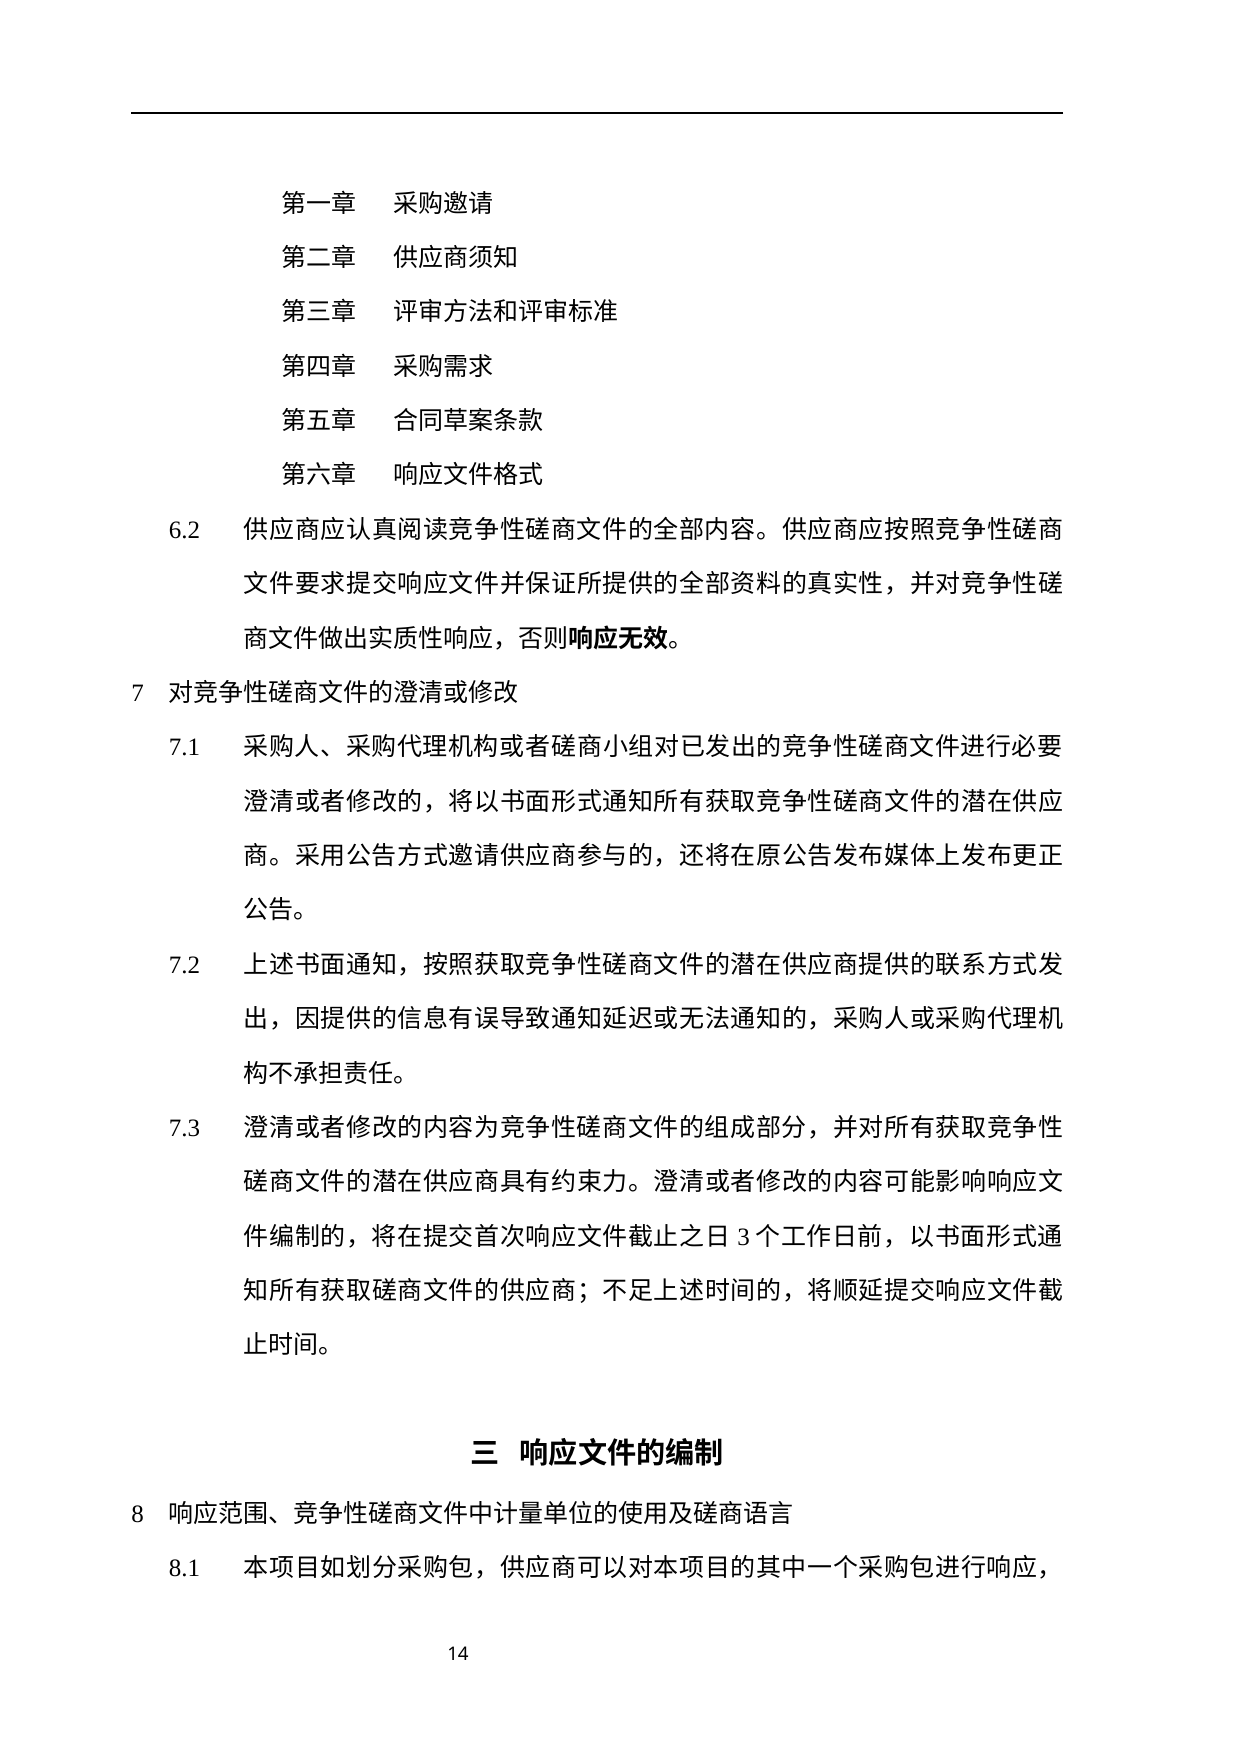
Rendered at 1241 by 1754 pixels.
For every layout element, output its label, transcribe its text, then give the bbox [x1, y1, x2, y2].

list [169, 1547, 1063, 1584]
list 合同草案条款 [281, 401, 1063, 437]
list 采购邀请 [281, 183, 1063, 219]
list 评审方法和评审标准 [281, 292, 1063, 328]
list 采购需求 [281, 346, 1063, 382]
list 采购人、采购代理机构或者磋商小组对已发出的竞争性磋商文件进行必要澄清或者修改的，将以书面形式通知所有获取竞争性磋商文件的潜在供应商。采用公告方式邀请供应商参与的，还将在原公告发布媒体上发布更正公告。 [169, 727, 1063, 926]
list 上述书面通知，按照获取竞争性磋商文件的潜在供应商提供的联系方式发出，因提供的信息有误导致通知延迟或无法通知的，采购人或采购代理机构不承担责任。 [169, 944, 1063, 1089]
list 对竞争性磋商文件的澄清或修改 [131, 672, 1063, 709]
subtitle 三 响应文件的编制 [131, 1430, 1063, 1472]
list 供应商须知 [281, 237, 1063, 274]
list 供应商应认真阅读竞争性磋商文件的全部内容。供应商应按照竞争性磋商文件要求提交响应文件并保证所提供的全部资料的真实性，并对竞争性磋商文件做出实质性响应，否则响应无效。 [169, 509, 1063, 654]
list 澄清或者修改的内容为竞争性磋商文件的组成部分，并对所有获取竞争性磋商文件的潜在供应商具有约束力。澄清或者修改的内容可能影响响应文件编制的，将在提交首次响应文件截止之日3个工作日前，以书面形式通知所有获取磋商文件的供应商；不足上述时间的，将顺延提交响应文件截止时间。 [169, 1107, 1063, 1361]
list 响应范围、竞争性磋商文件中计量单位的使用及磋商语言 [131, 1493, 1063, 1529]
list 响应文件格式 [281, 455, 1063, 491]
